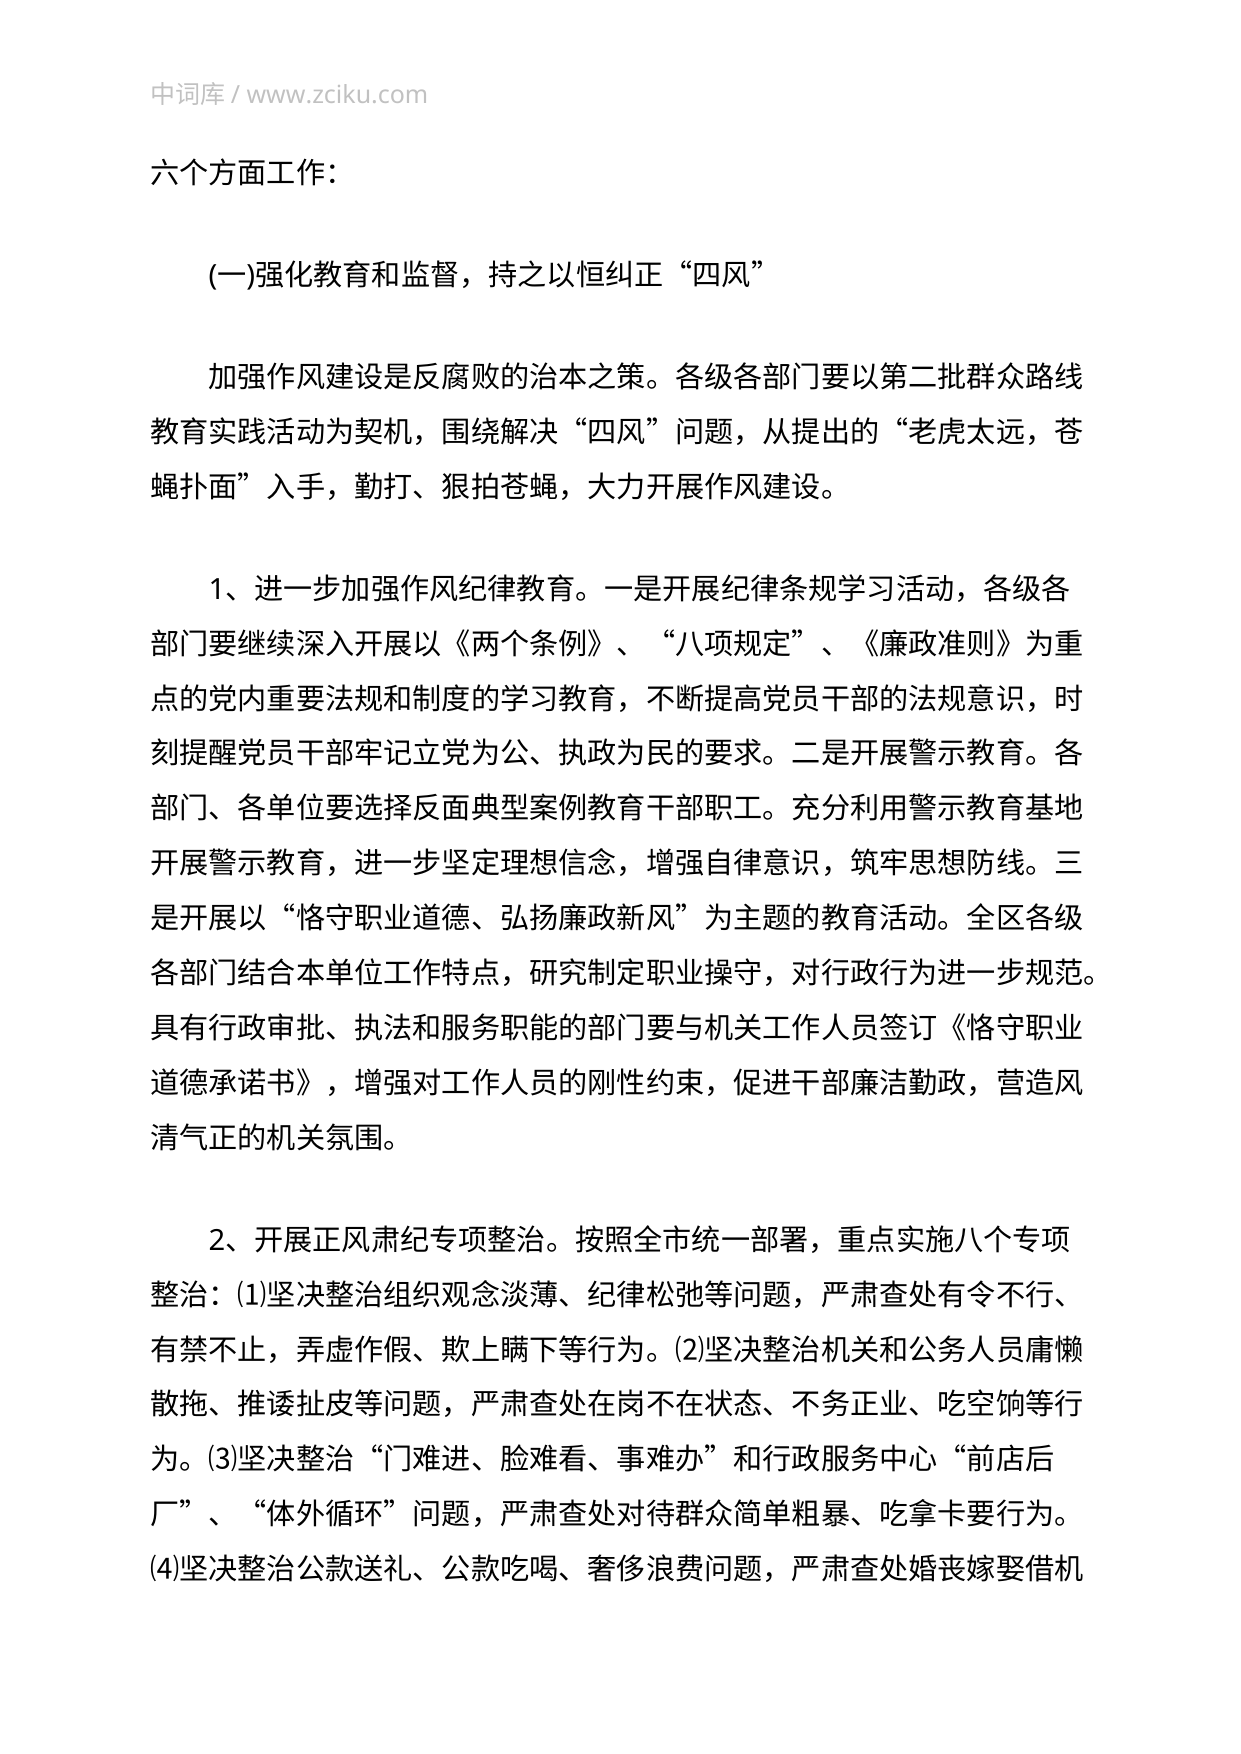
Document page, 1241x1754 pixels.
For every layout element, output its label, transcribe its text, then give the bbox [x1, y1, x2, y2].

text (一)强化教育和监督，持之以恒纠正“四风” [150, 252, 1090, 294]
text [150, 150, 1090, 192]
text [150, 1216, 1090, 1588]
text 1、进一步加强作风纪律教育。一是开展纪律条规学习活动，各级各部门要继续深入开展以《两个条例》、“八项规定”、《廉政准则》为重点的党内重要法规和制度的学习教育，不断提高党员干部的法规意识，时刻提醒党员干部牢记立党为公、执政为民的要求。二是开展警示教育。各部门、各单位要选择反面典型案例教育干部职工。充分利用警示教育基地开展警示教育，进一步坚定理想信念，增强自律意识，筑牢思想防线。三是开展以“恪守职业道德、弘扬廉政新风”为主题的教育活动。全区各级各部门结合本单位工作特点，研究制定职业操守，对行政行为进一步规范。具有行政审批、执法和服务职能的部门要与机关工作人员签订《恪守职业道德承诺书》，增强对工作人员的刚性约束，促进干部廉洁勤政，营造风清气正的机关氛围。 [150, 565, 1090, 1157]
text 加强作风建设是反腐败的治本之策。各级各部门要以第二批群众路线教育实践活动为契机，围绕解决“四风”问题，从提出的“老虎太远，苍蝇扑面”入手，勤打、狠拍苍蝇，大力开展作风建设。 [150, 354, 1090, 506]
